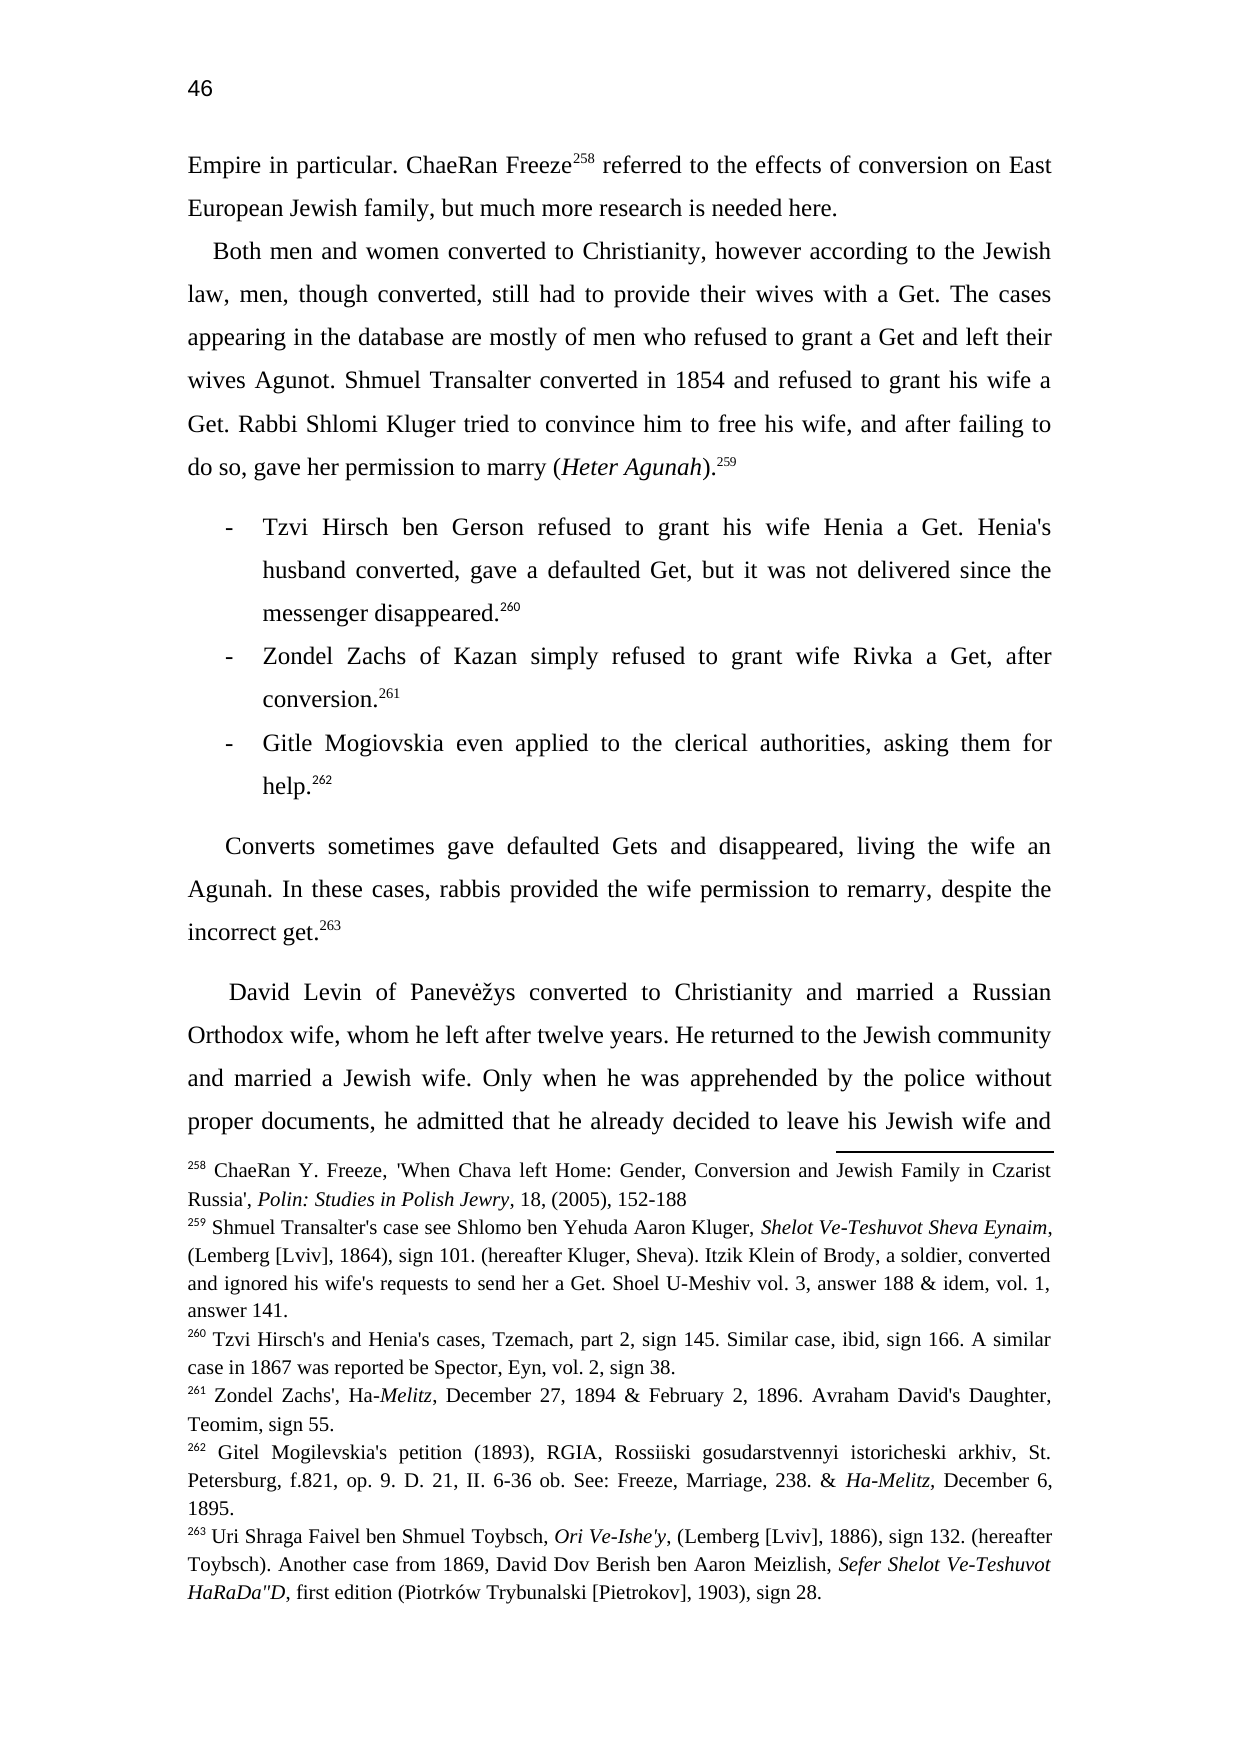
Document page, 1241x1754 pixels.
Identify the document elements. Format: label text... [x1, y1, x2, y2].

list Gitle Mogiovskia even applied to the clerical authorities, asking them for help. [225, 728, 1053, 800]
list Zondel Zachs of Kazan simply refused to grant wife Rivka a Get, after conversion. [225, 641, 1053, 713]
text Converts sometimes gave defaulted Gets and disappeared, living the wife an Agunah. In these cases, rabbis provided the wife permission to remarry, despite the incorrect get. [187, 831, 1053, 946]
list Tzvi Hirsch ben Gerson refused to grant his wife Henia a Get. Henia's husband converted, gave a defaulted Get, but it was not delivered since the messenger disappeared. [225, 512, 1053, 627]
text Until recently the issue of conversion and its effect on the Jewish community in modern times was under researched. Todd Endelman's research is but a first step, but future research is desired, especially regarding Eastern Europe, and the Russian Empire in particular. ChaeRan Freeze referred to the effects of conversion on East European Jewish family, but much more research is needed here. [187, 150, 1053, 222]
text Both men and women converted to Christianity, however according to the Jewish law, men, though converted, still had to provide their wives with a Get. The cases appearing in the database are mostly of men who refused to grant a Get and left their wives Agunot. Shmuel Transalter converted in 1854 and refused to grant his wife a Get. Rabbi Shlomi Kluger tried to convince him to free his wife, and after failing to do so, gave her permission to marry (Heter Agunah). [187, 236, 1053, 481]
text David Levin of Panevėžys converted to Christianity and married a Russian Orthodox wife, whom he left after twelve years. He returned to the Jewish community and married a Jewish wife. Only when he was apprehended by the police without proper documents, he admitted that he already decided to leave his Jewish wife and go to America. His Jewish marriage was illegal according to the Russian law and he was arrested as a bigamist. He was not allowed to give his Jewish wife a Get, so she became an Agunah. [187, 977, 1053, 1135]
